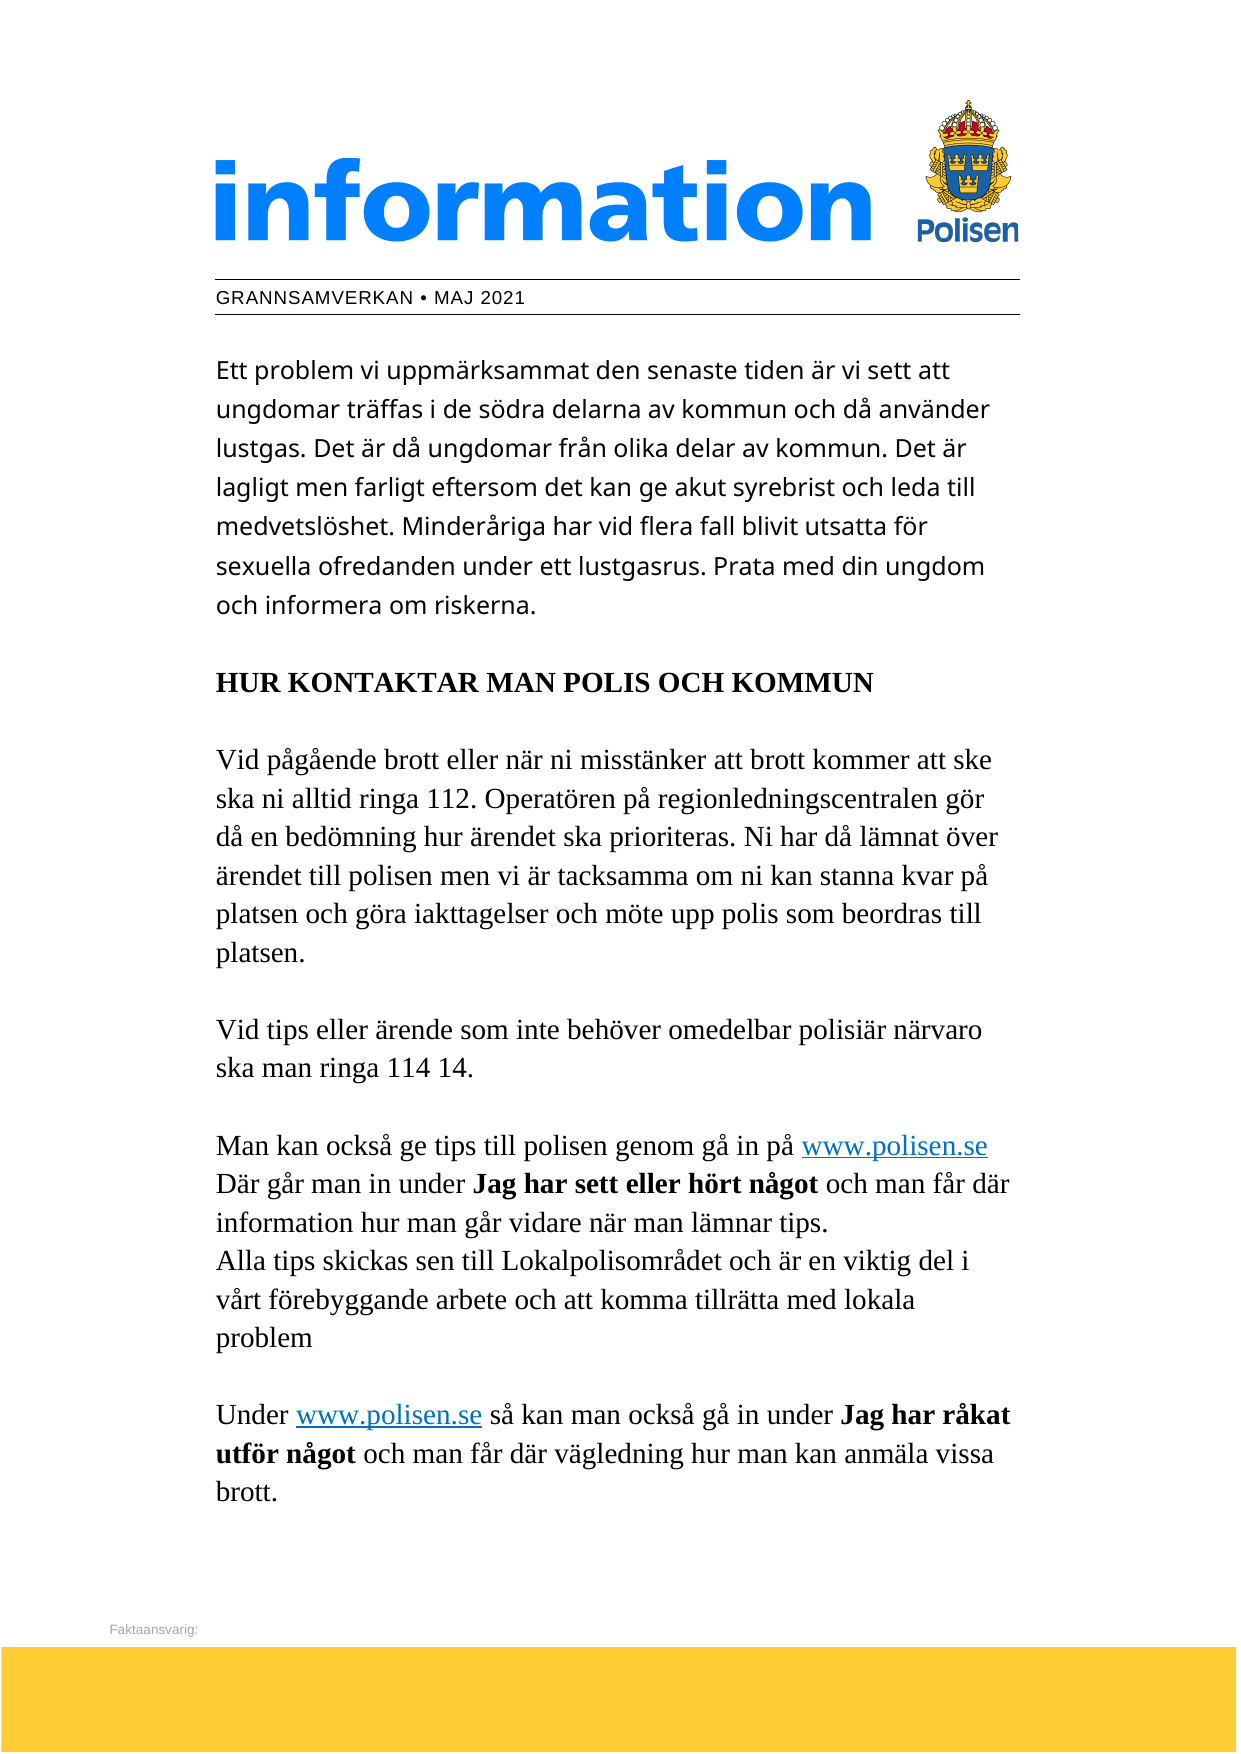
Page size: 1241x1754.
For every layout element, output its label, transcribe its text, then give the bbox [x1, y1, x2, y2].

text HUR KONTAKTAR MAN POLIS OCH KOMMUN [216, 665, 1019, 699]
text Under www.polisen.se så kan man också gå in under Jag har råkat utför något och man får där vägledning hur man kan anmäla vissa brott. [216, 1397, 1019, 1508]
picture [215, 158, 871, 242]
text Där går man in under Jag har sett eller hört något och man får där information hur man går vidare när man lämnar tips. [216, 1166, 1019, 1238]
text Vid pågående brott eller när ni misstänker att brott kommer att ske ska ni alltid ringa 112. Operatören på regionledningscentralen gör då en bedömning hur ärendet ska prioriteras. Ni har då lämnat över ärendet till polisen men vi är tacksamma om ni kan stanna kvar på platsen och göra iakttagelser och möte upp polis som beordras till platsen. [216, 742, 1019, 968]
picture [0, 1647, 1236, 1751]
text Man kan också ge tips till polisen genom gå in på www.polisen.se [216, 1128, 1019, 1161]
picture [917, 100, 1019, 242]
text Vid tips eller ärende som inte behöver omedelbar polisiär närvaro ska man ringa 114 14. [216, 1012, 1019, 1084]
text Alla tips skickas sen till Lokalpolisområdet och är en viktig del i vårt förebyggande arbete och att komma tillrätta med lokala problem [216, 1243, 1019, 1354]
text Ett problem vi uppmärksammat den senaste tiden är vi sett att ungdomar träffas i de södra delarna av kommun och då använder lustgas. Det är då ungdomar från olika delar av kommun. Det är lagligt men farligt eftersom det kan ge akut syrebrist och leda till medvetslöshet. Minderåriga har vid flera fall blivit utsatta för sexuella ofredanden under ett lustgasrus. Prata med din ungdom och informera om riskerna. [216, 352, 1019, 621]
